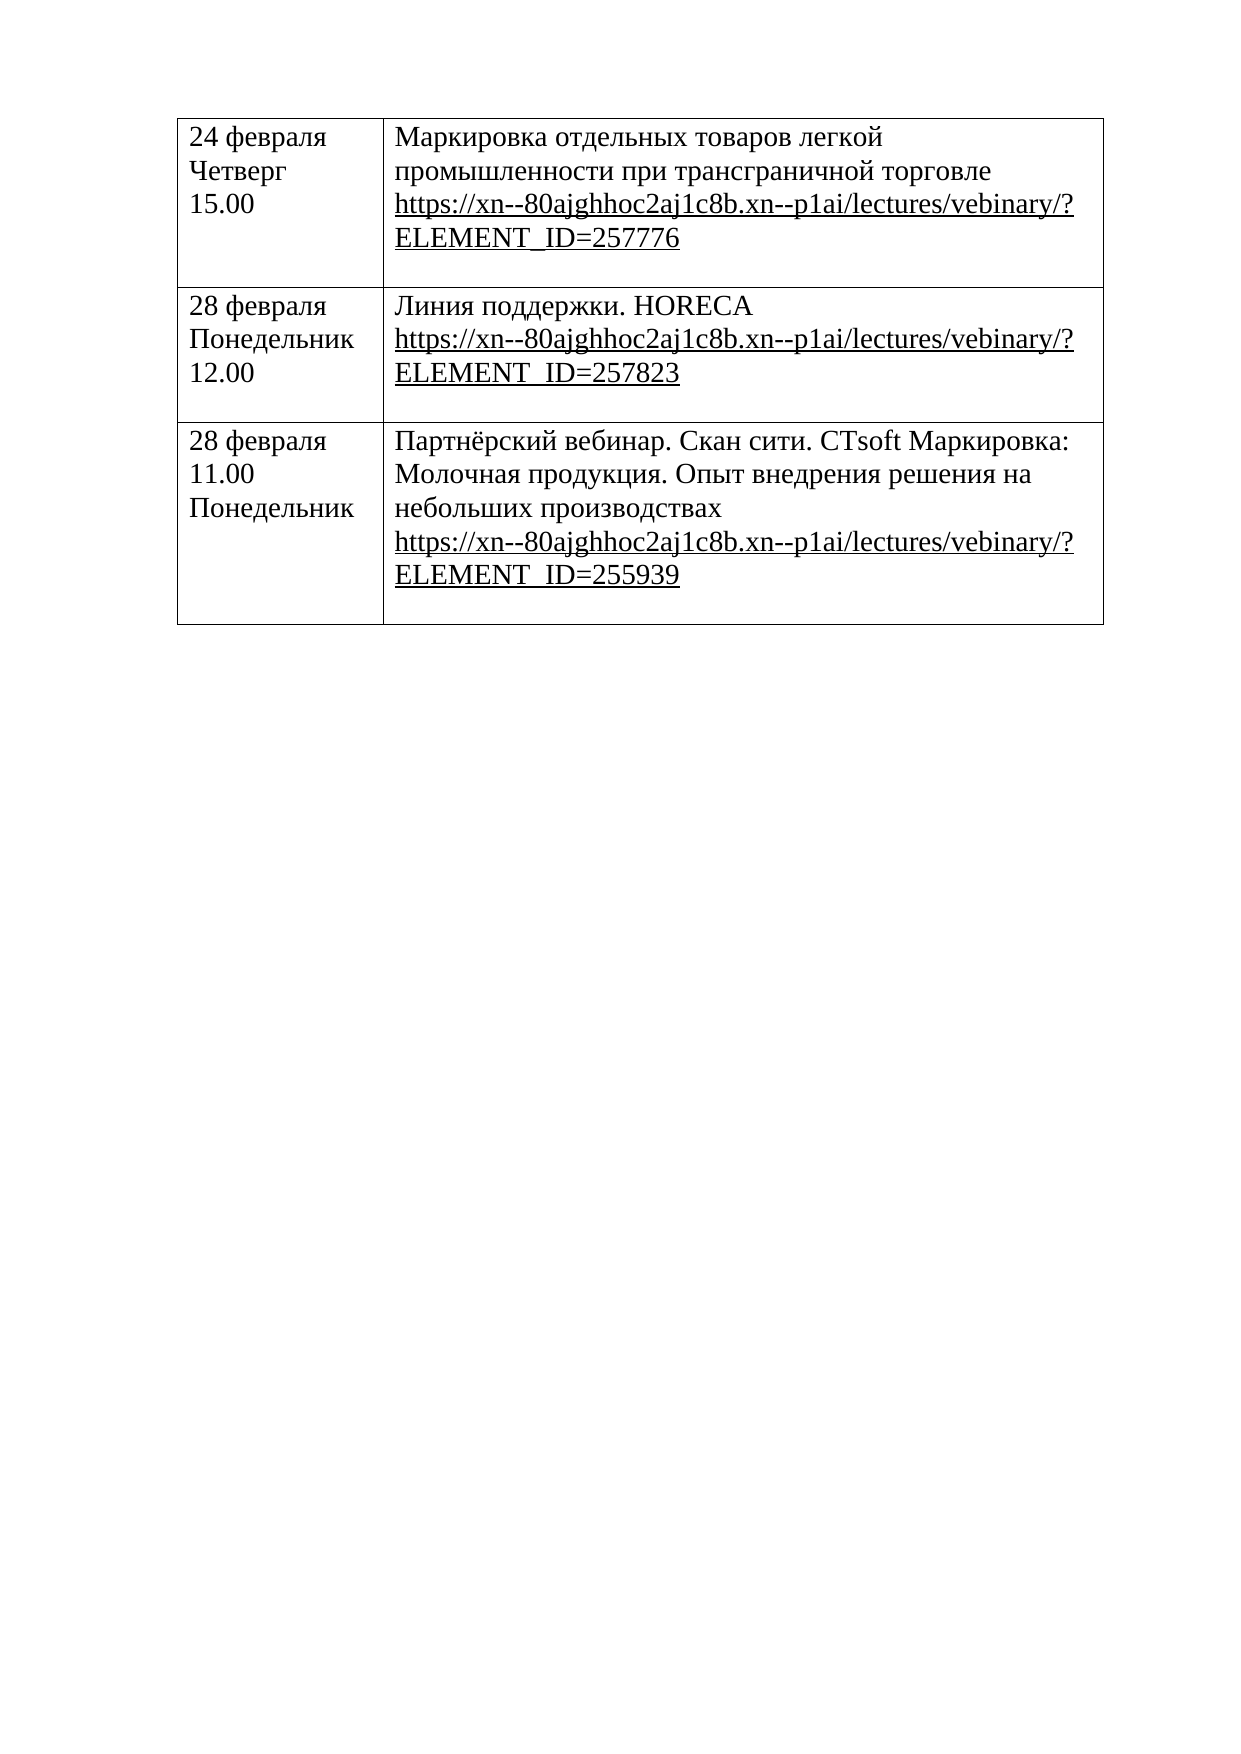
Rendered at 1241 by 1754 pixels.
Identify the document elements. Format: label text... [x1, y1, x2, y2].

table_cell Партнёрский вебинар. Скан сити. CTsoft Маркировка: Молочная продукция. Опыт внедрения решения на небольших производствах https://xn--80ajghhoc2aj1c8b.xn--p1ai/lectures/vebinary/?ELEMENT_ID=255939 [384, 423, 1103, 624]
table_cell Маркировка отдельных товаров легкой промышленности при трансграничной торговле https://xn--80ajghhoc2aj1c8b.xn--p1ai/lectures/vebinary/?ELEMENT_ID=257776 [384, 119, 1103, 287]
table_cell 24 февраля Четверг 15.00 [178, 119, 383, 287]
table_cell Линия поддержки. HORECA https://xn--80ajghhoc2aj1c8b.xn--p1ai/lectures/vebinary/?ELEMENT_ID=257823 [384, 288, 1103, 422]
table_cell 28 февраля Понедельник 12.00 [178, 288, 383, 422]
table_cell 28 февраля 11.00 Понедельник [178, 423, 383, 624]
